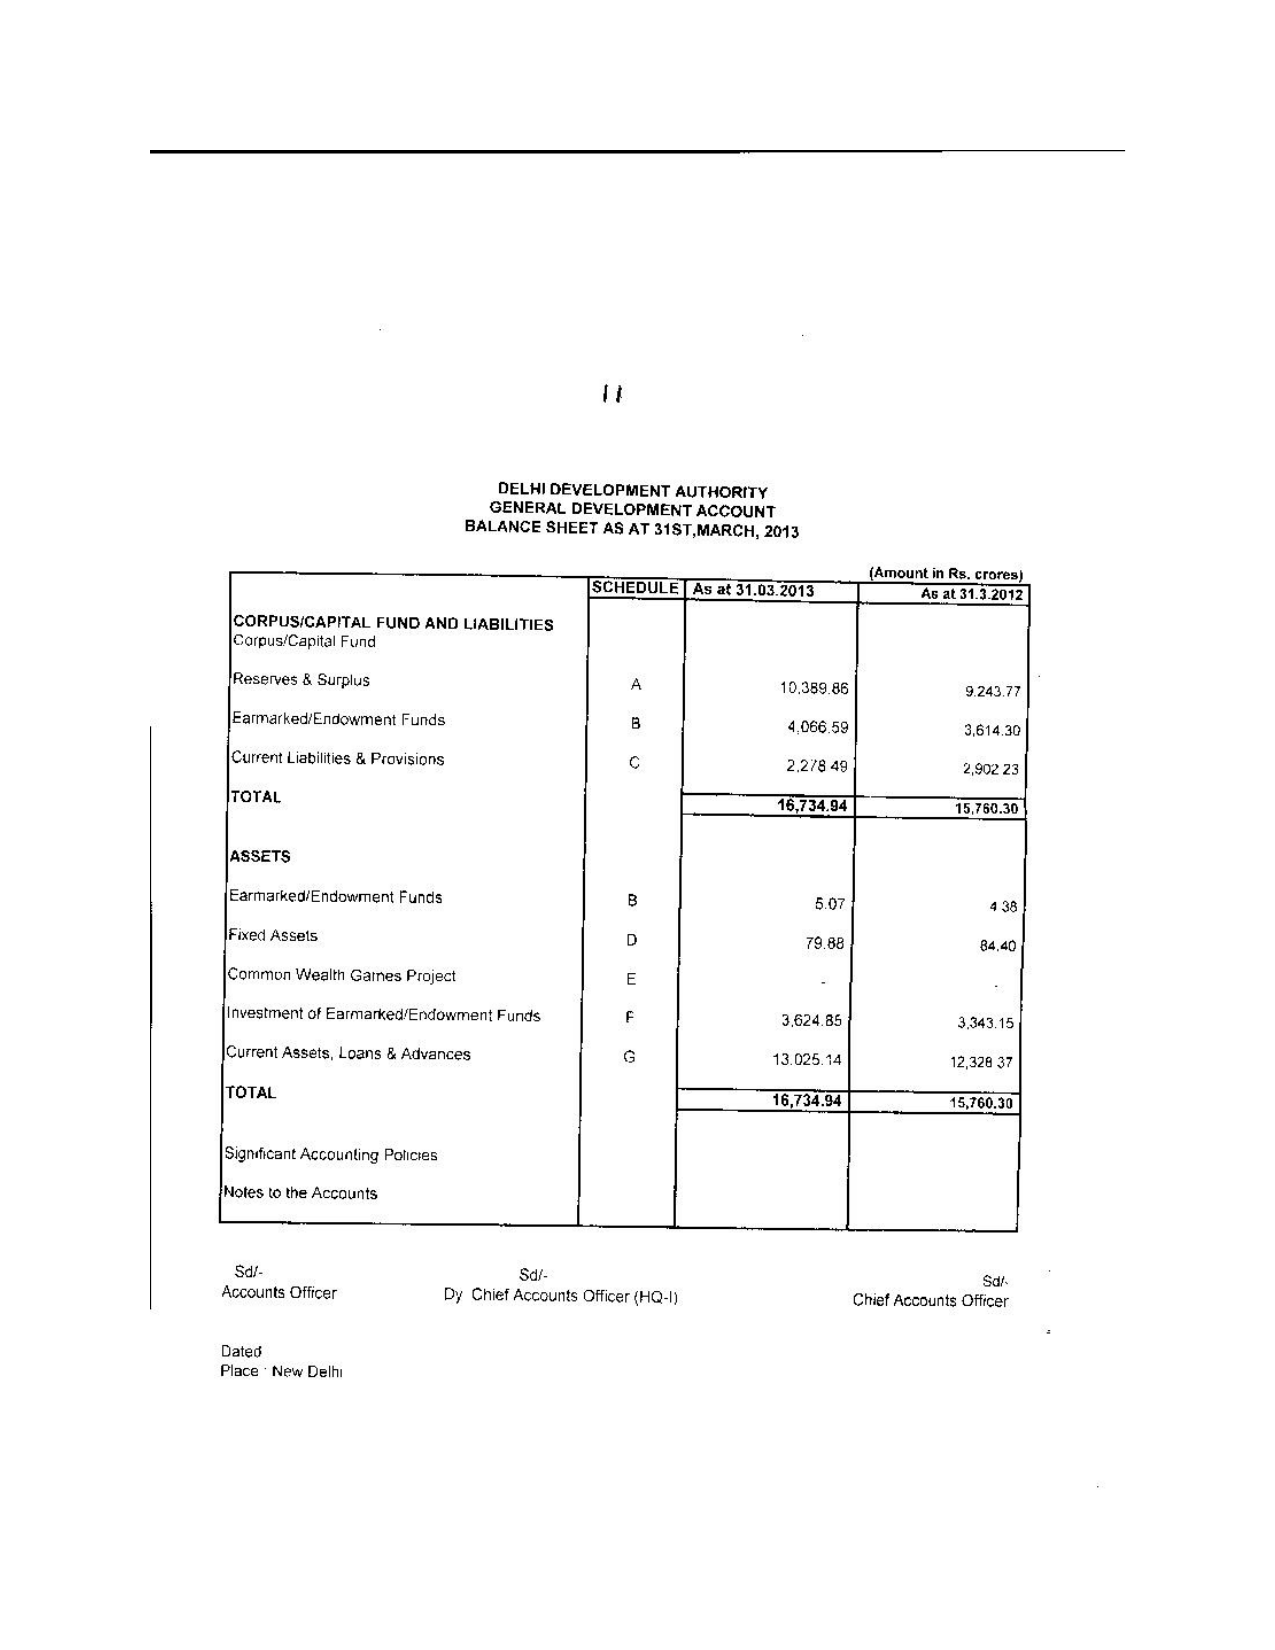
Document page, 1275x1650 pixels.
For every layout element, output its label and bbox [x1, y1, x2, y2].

picture [150, 150, 1125, 1492]
